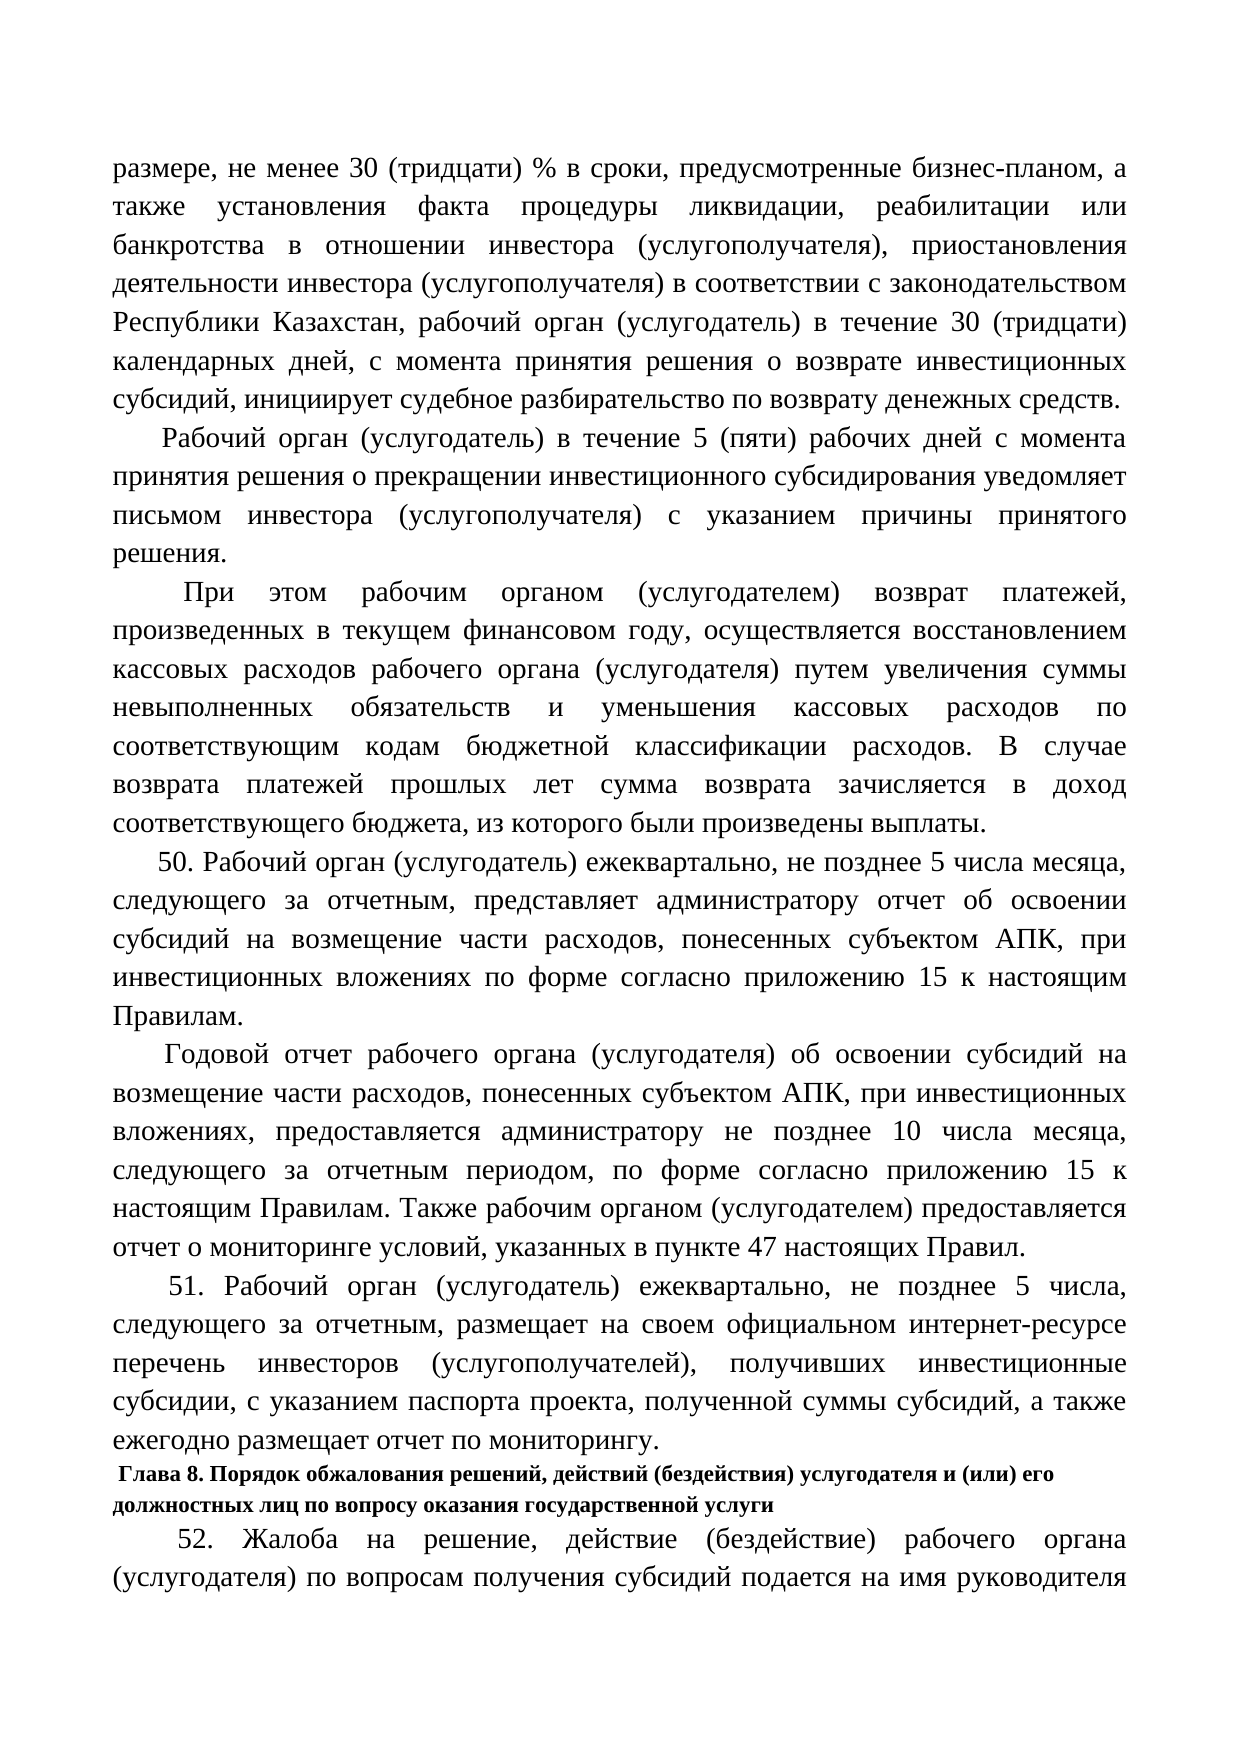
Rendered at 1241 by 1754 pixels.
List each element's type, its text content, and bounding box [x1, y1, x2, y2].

text 50. Рабочий орган (услугодатель) ежеквартально, не позднее 5 числа месяца, следующего за отчетным, представляет администратору отчет об освоении субсидий на возмещение части расходов, понесенных субъектом АПК, при инвестиционных вложениях по форме согласно приложению 15 к настоящим Правилам. [112, 844, 1128, 1031]
text Рабочий орган (услугодатель) в течение 5 (пяти) рабочих дней с момента принятия решения о прекращении инвестиционного субсидирования уведомляет письмом инвестора (услугополучателя) с указанием причины принятого решения. [112, 420, 1128, 569]
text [112, 1521, 1128, 1593]
text 51. Рабочий орган (услугодатель) ежеквартально, не позднее 5 числа, следующего за отчетным, размещает на своем официальном интернет-ресурсе перечень инвесторов (услугополучателей), получивших инвестиционные субсидии, с указанием паспорта проекта, полученной суммы субсидий, а также ежегодно размещает отчет по мониторингу. [112, 1268, 1128, 1455]
text При этом рабочим органом (услугодателем) возврат платежей, произведенных в текущем финансовом году, осуществляется восстановлением кассовых расходов рабочего органа (услугодателя) путем увеличения суммы невыполненных обязательств и уменьшения кассовых расходов по соответствующим кодам бюджетной классификации расходов. В случае возврата платежей прошлых лет сумма возврата зачисляется в доход соответствующего бюджета, из которого были произведены выплаты. [112, 574, 1128, 839]
text Годовой отчет рабочего органа (услугодателя) об освоении субсидий на возмещение части расходов, понесенных субъектом АПК, при инвестиционных вложениях, предоставляется администратору не позднее 10 числа месяца, следующего за отчетным периодом, по форме согласно приложению 15 к настоящим Правилам. Также рабочим органом (услугодателем) предоставляется отчет о мониторинге условий, указанных в пункте 47 настоящих Правил. [112, 1036, 1128, 1263]
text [112, 150, 1128, 415]
text Глава 8. Порядок обжалования решений, действий (бездействия) услугодателя и (или) его должностных лиц по вопросу оказания государственной услуги [112, 1460, 1128, 1517]
